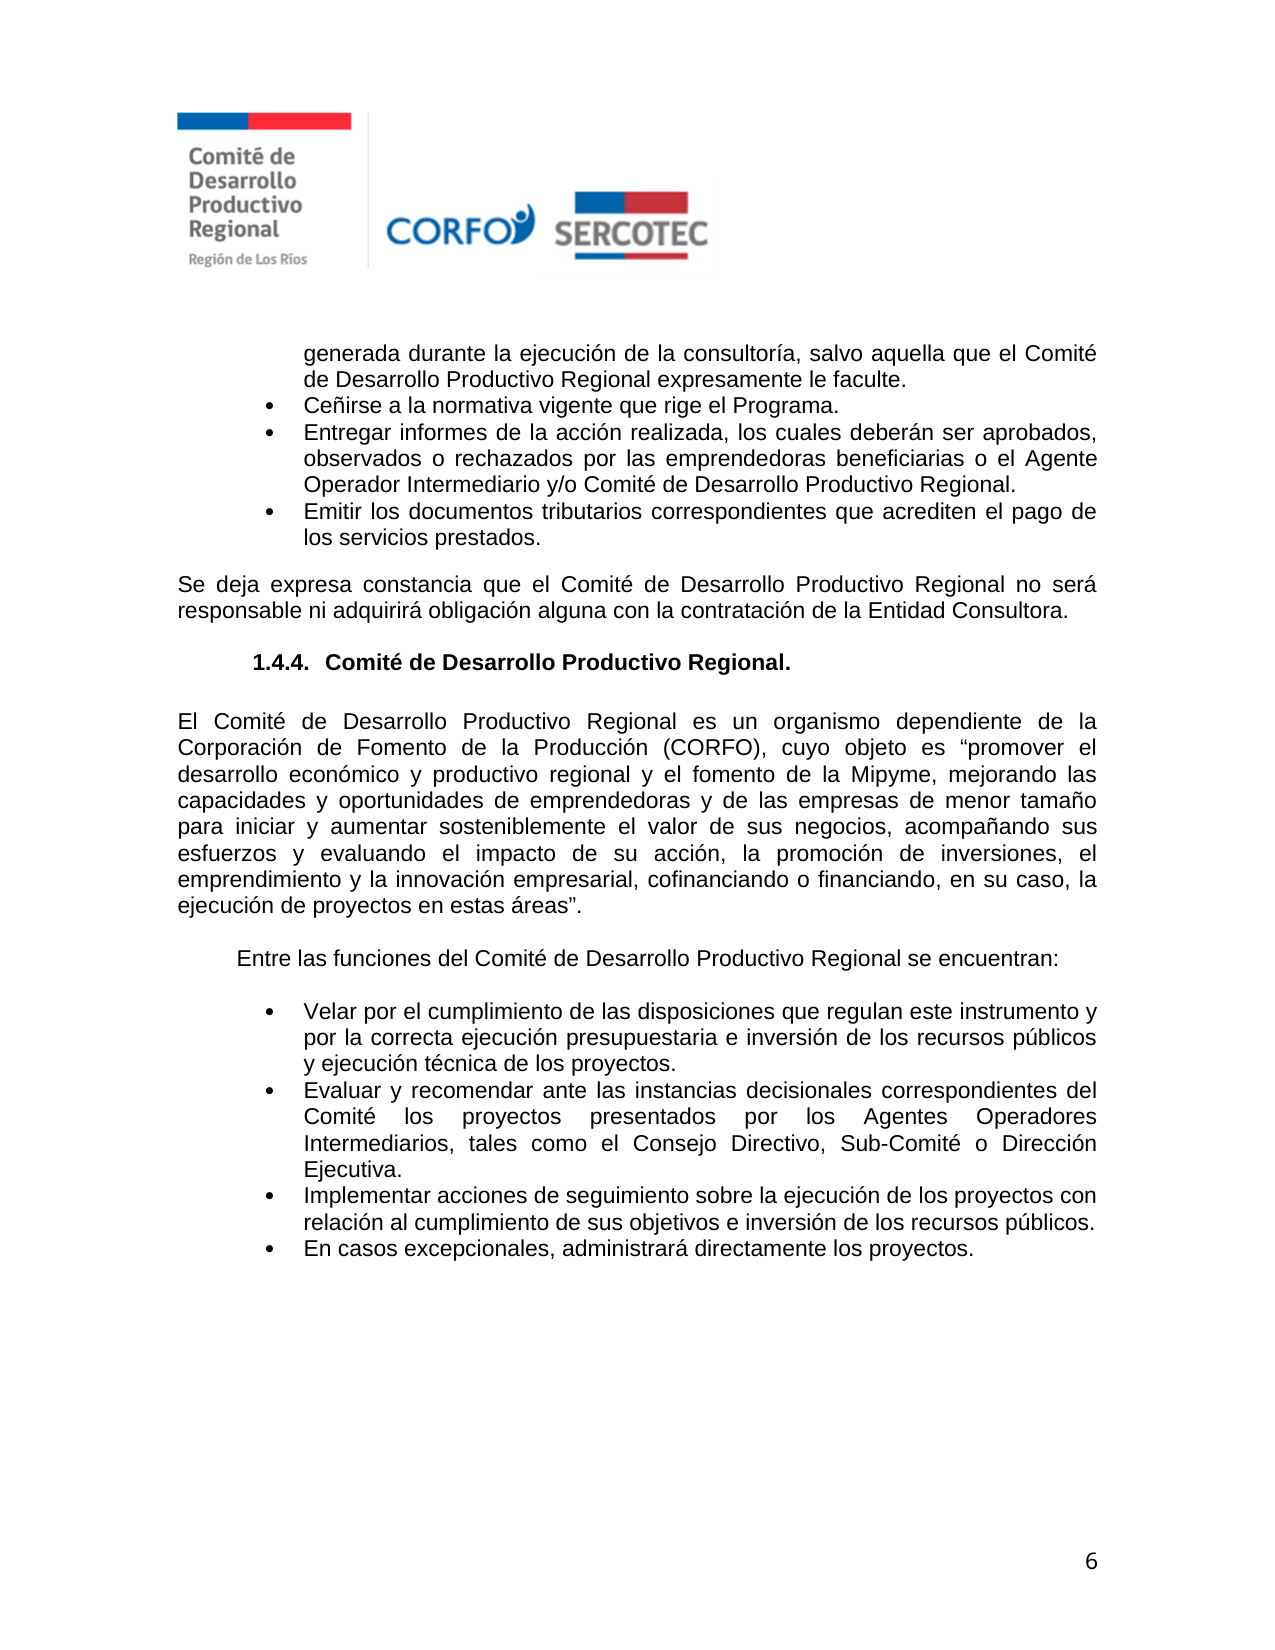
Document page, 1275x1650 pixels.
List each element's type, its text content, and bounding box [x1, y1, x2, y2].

text Entre las funciones del Comité de Desarrollo Productivo Regional se encuentran: [236, 945, 1098, 971]
list Entregar informes de la acción realizada, los cuales deberán ser aprobados, observados o rechazados por las emprendedoras beneficiarias o el Agente Operador Intermediario y/o Comité de Desarrollo Productivo Regional. [266, 418, 1098, 498]
subtitle Comité de Desarrollo Productivo Regional. [252, 649, 1098, 675]
list Emitir los documentos tributarios correspondientes que acrediten el pago de los servicios prestados. [266, 498, 1098, 550]
list Velar por el cumplimiento de las disposiciones que regulan este instrumento y por la correcta ejecución presupuestaria e inversión de los recursos públicos y ejecución técnica de los proyectos. [266, 998, 1098, 1077]
list Implementar acciones de seguimiento sobre la ejecución de los proyectos con relación al cumplimiento de sus objetivos e inversión de los recursos públicos. [266, 1182, 1098, 1235]
text El Comité de Desarrollo Productivo Regional es un organismo dependiente de la Corporación de Fomento de la Producción (CORFO), cuyo objeto es “promover el desarrollo económico y productivo regional y el fomento de la Mipyme, mejorando las capacidades y oportunidades de emprendedoras y de las empresas de menor tamaño para iniciar y aumentar sosteniblemente el valor de sus negocios, acompañando sus esfuerzos y evaluando el impacto de su acción, la promoción de inversiones, el emprendimiento y la innovación empresarial, cofinanciando o financiando, en su caso, la ejecución de proyectos en estas áreas”. [177, 708, 1098, 919]
list Evaluar y recomendar ante las instancias decisionales correspondientes del Comité los proyectos presentados por los Agentes Operadores Intermediarios, tales como el Consejo Directivo, Sub-Comité o Dirección Ejecutiva. [266, 1077, 1098, 1182]
text Se deja expresa constancia que el Comité de Desarrollo Productivo Regional no será responsable ni adquirirá obligación alguna con la contratación de la Entidad Consultora. [177, 571, 1098, 624]
list Ceñirse a la normativa vigente que rige el Programa. [266, 392, 1098, 418]
picture [177, 105, 718, 277]
list En casos excepcionales, administrará directamente los proyectos. [266, 1235, 1098, 1261]
